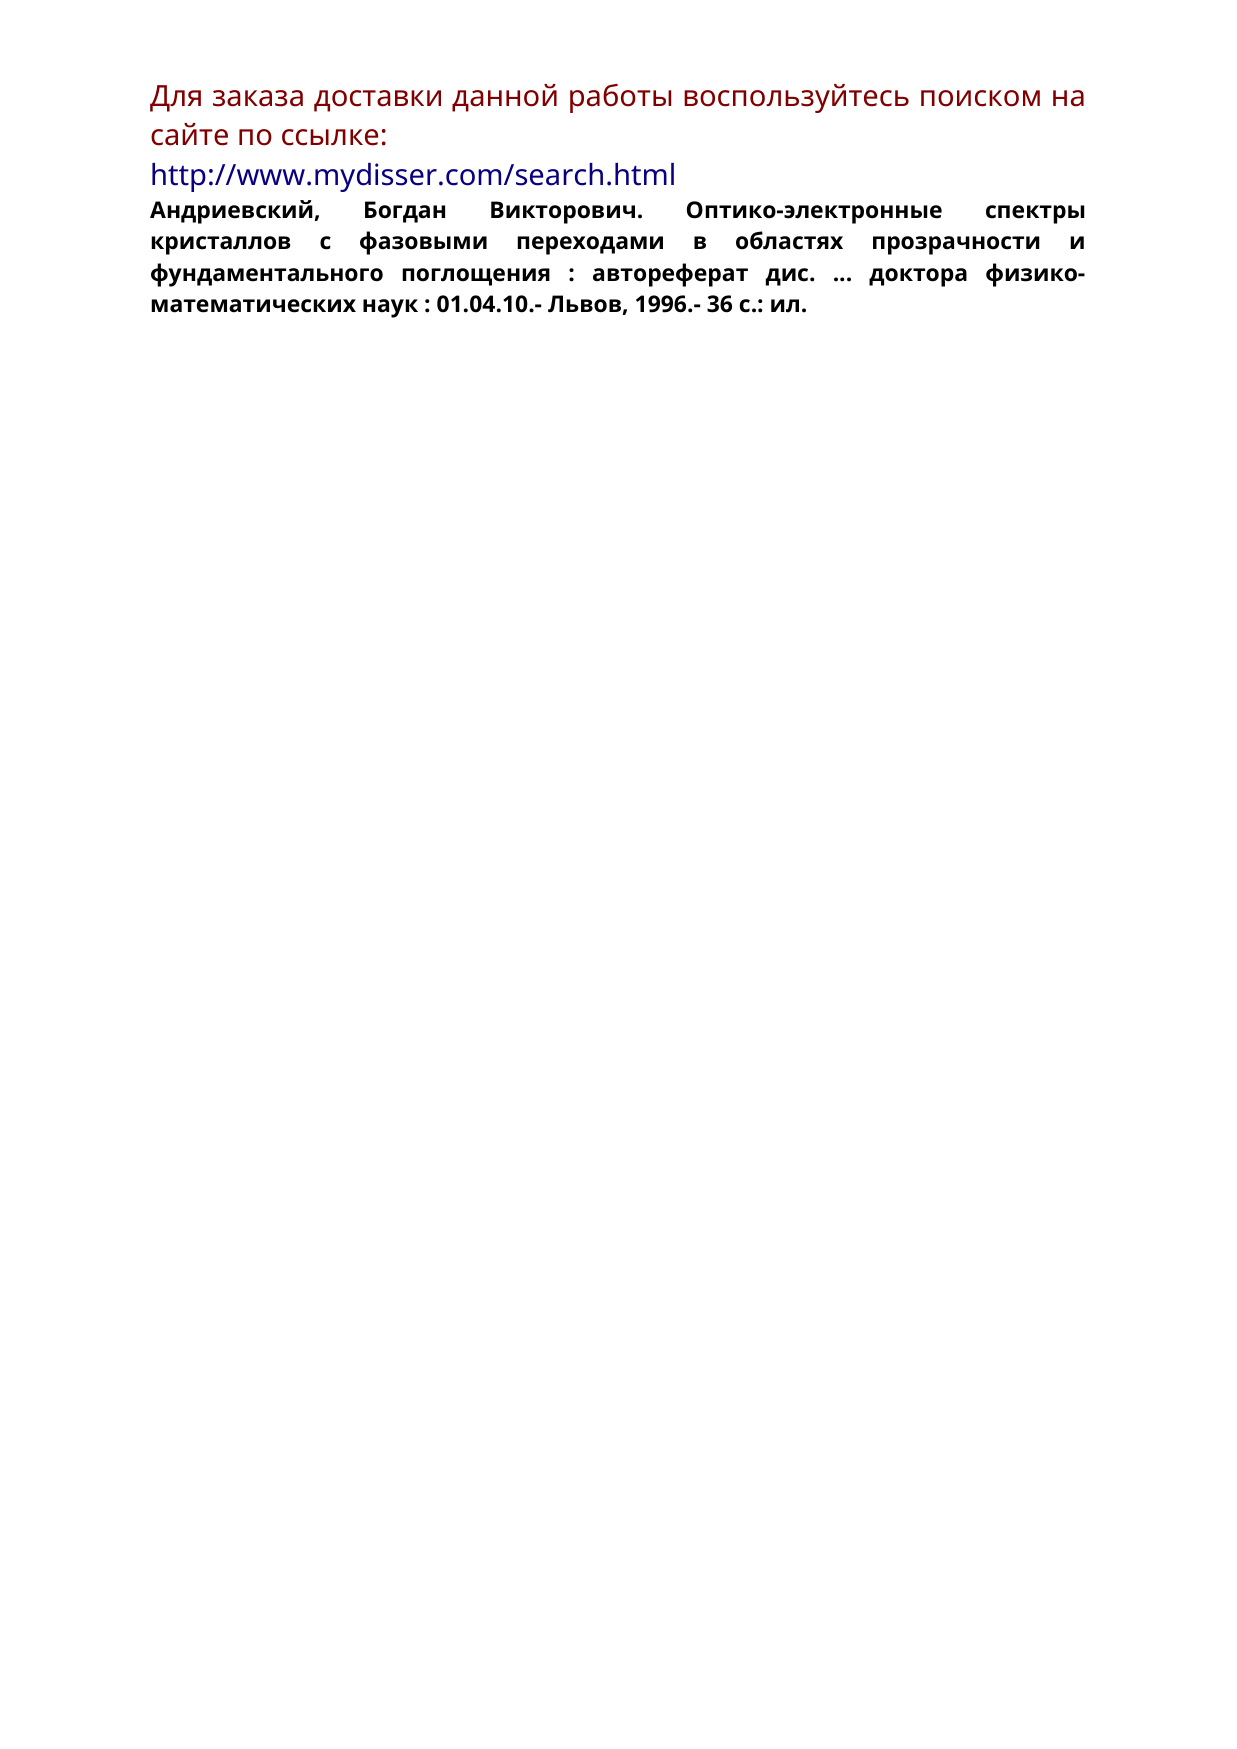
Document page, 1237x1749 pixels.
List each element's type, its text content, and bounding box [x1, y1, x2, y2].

text Андриевский, Богдан Викторович. Оптико-электронные спектры кристаллов с фазовыми переходами в областях прозрачности и фундаментального поглощения : автореферат дис. ... доктора физико-математических наук : 01.04.10.- Львов, 1996.- 36 с.: ил. [150, 194, 1086, 319]
